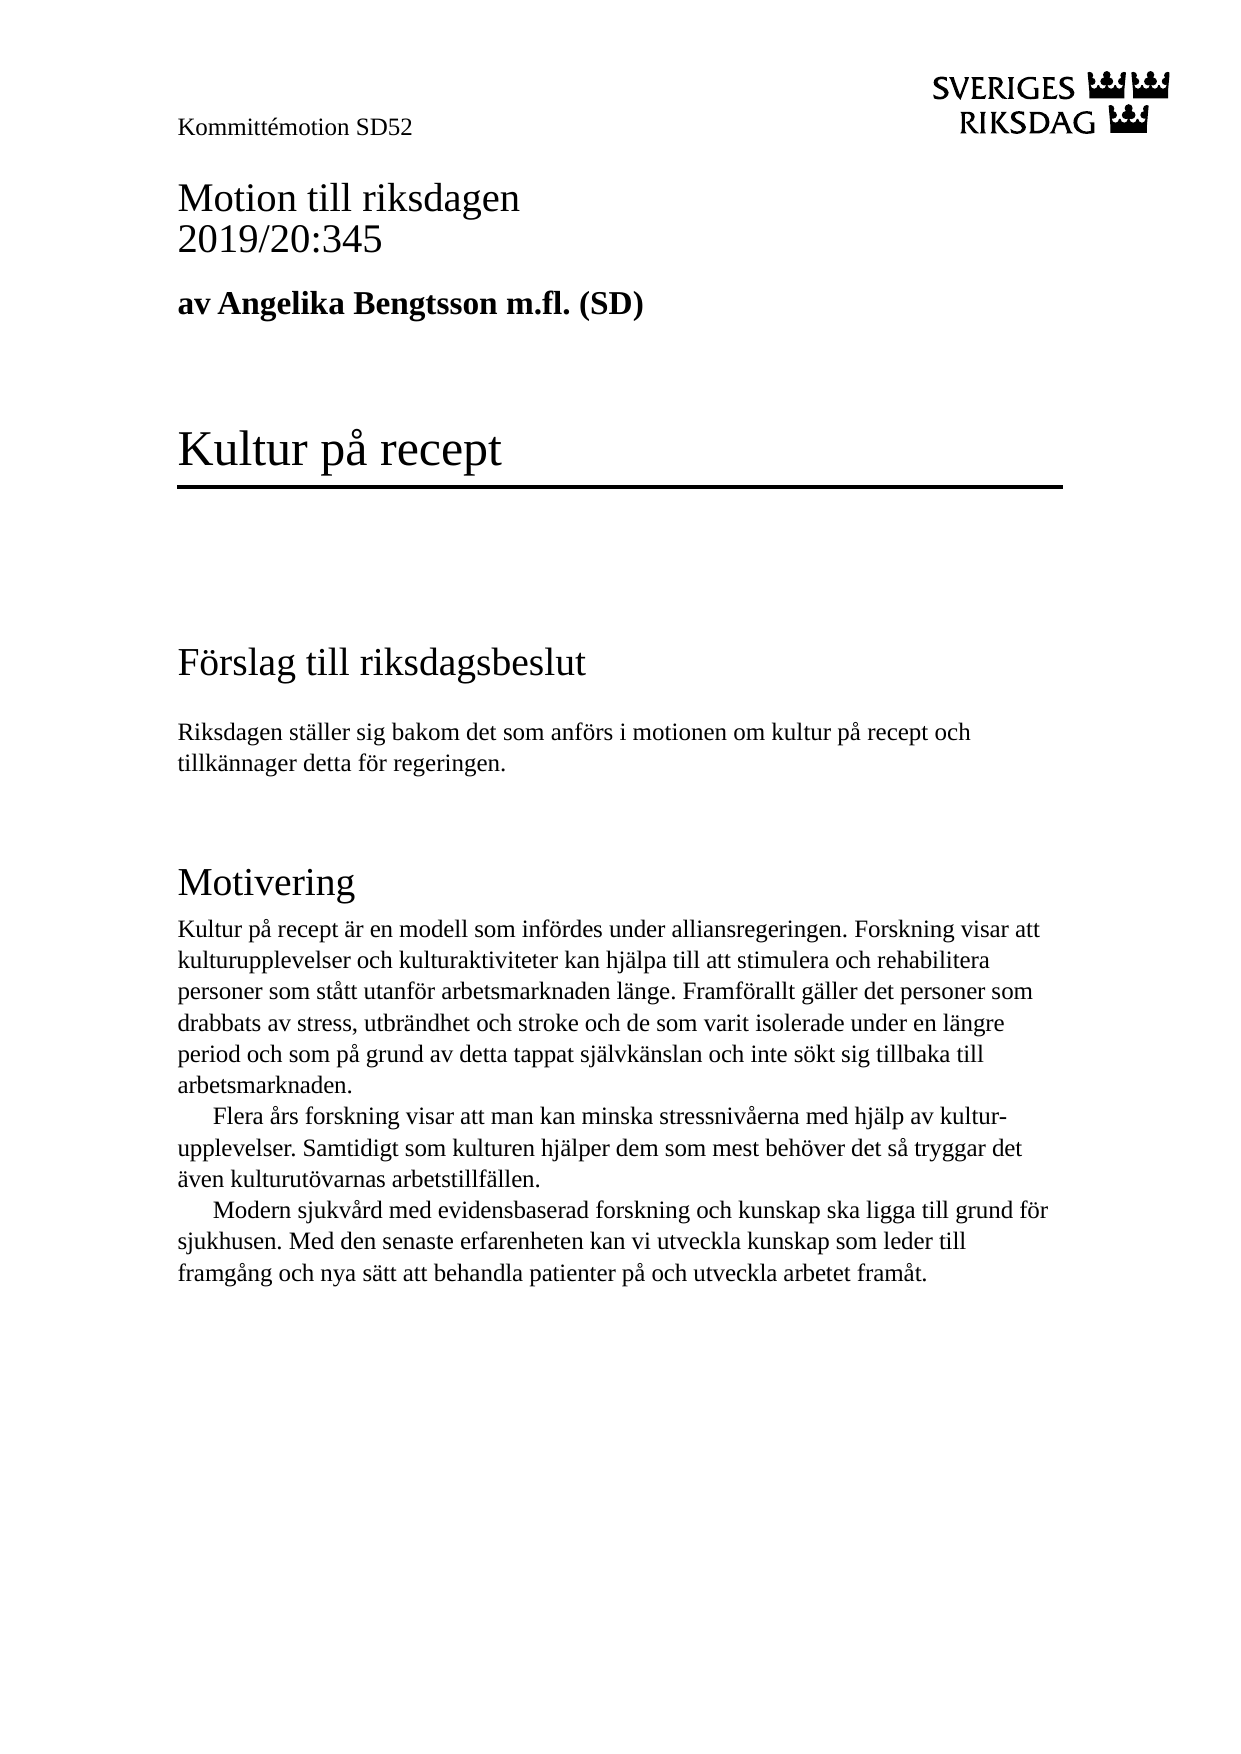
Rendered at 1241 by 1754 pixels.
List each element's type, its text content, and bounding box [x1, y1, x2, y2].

text Kultur på recept är en modell som infördes under alliansregeringen. Forskning visar att kulturupplevelser och kulturaktiviteter kan hjälpa till att stimulera och rehabilitera personer som stått utanför arbetsmarknaden länge. Framförallt gäller det personer som drabbats av stress, utbrändhet och stroke och de som varit isolerade under en längre period och som på grund av detta tappat självkänslan och inte sökt sig tillbaka till arbetsmarknaden. [177, 911, 1063, 1099]
text Flera års forskning visar att man kan minska stressnivåerna med hjälp av kulturupplevelser. Samtidigt som kulturen hjälper dem som mest behöver det så tryggar det även kulturutövarnas arbetstillfällen. [177, 1099, 1063, 1193]
text Modern sjukvård med evidensbaserad forskning och kunskap ska ligga till grund för sjukhusen. Med den senaste erfarenheten kan vi utveckla kunskap som leder till framgång och nya sätt att behandla patienter på och utveckla arbetet framåt. [177, 1193, 1063, 1286]
